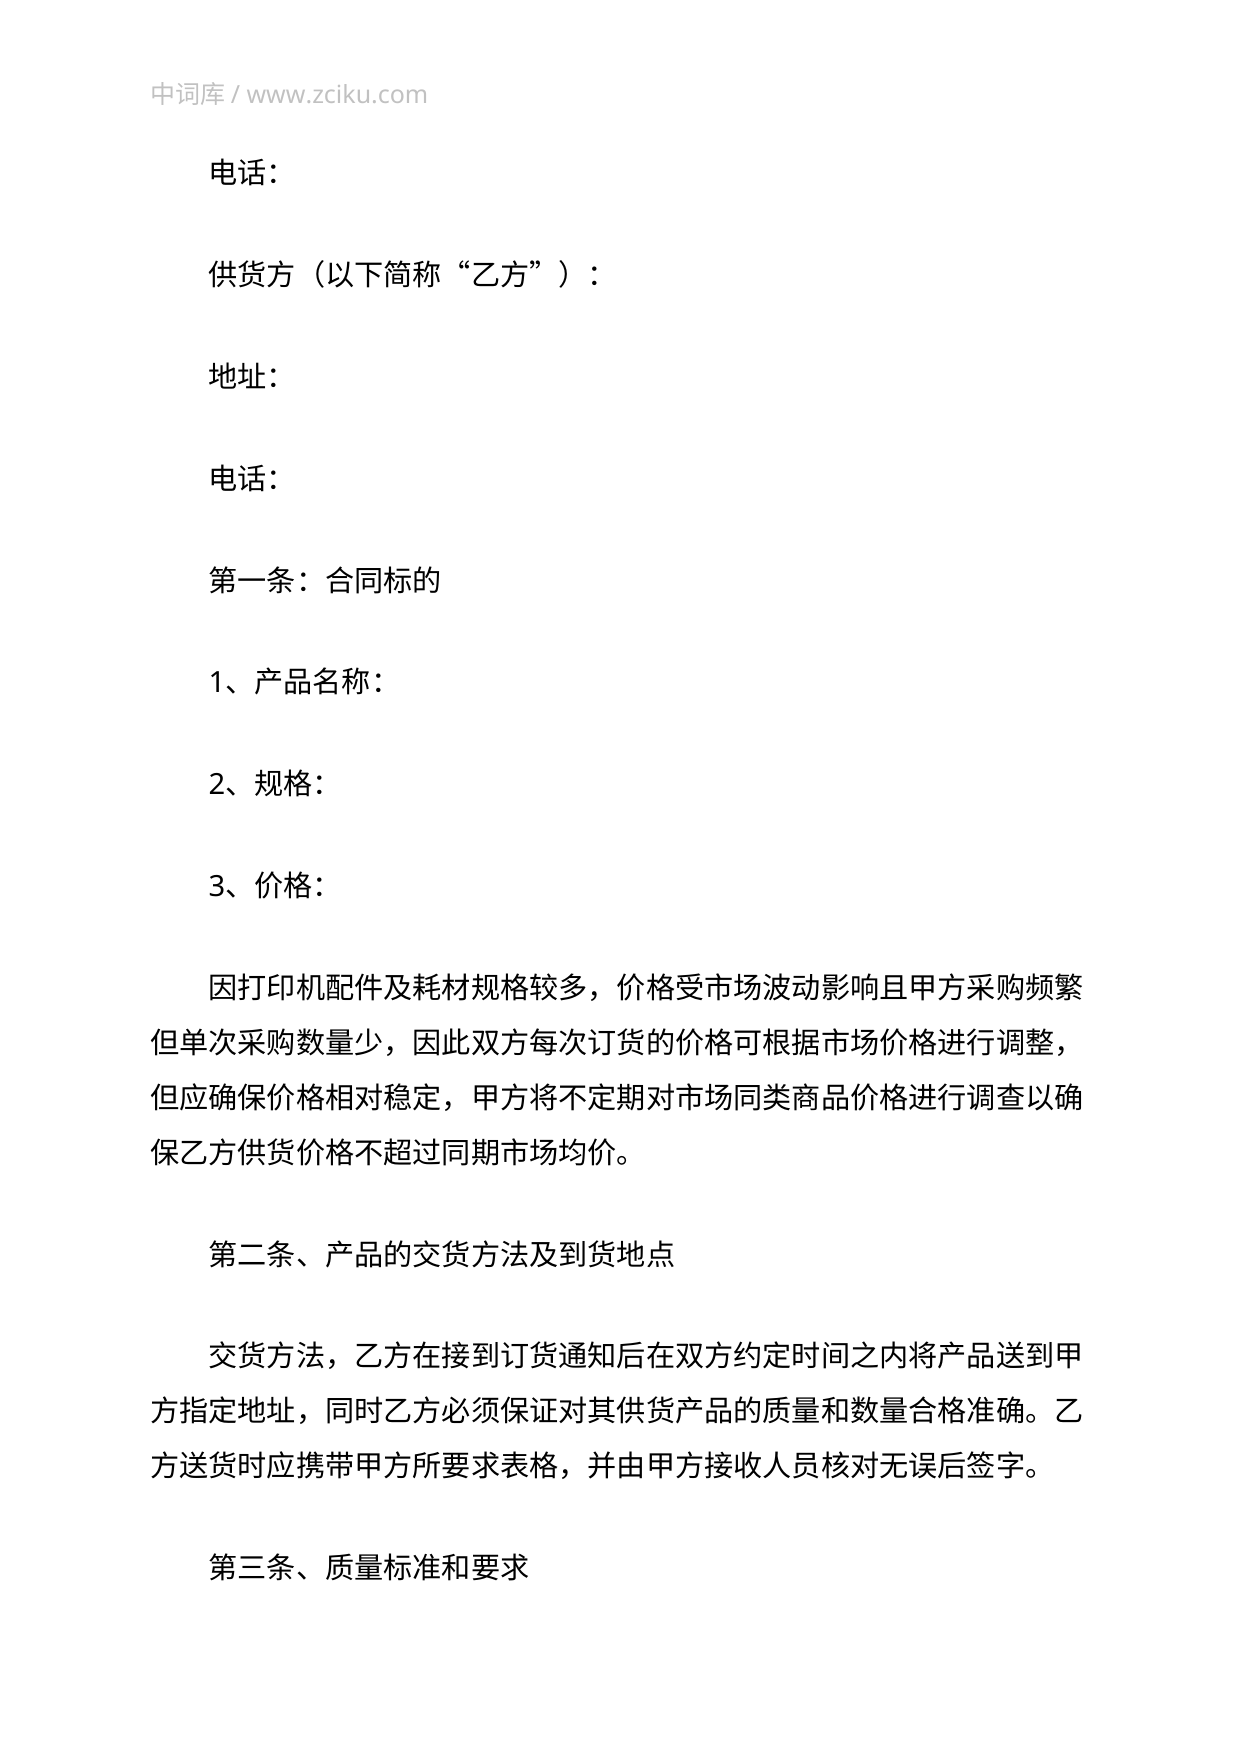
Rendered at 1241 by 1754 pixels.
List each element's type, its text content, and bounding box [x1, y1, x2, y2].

text 3、价格： [150, 863, 1090, 905]
text 第三条、质量标准和要求 [150, 1544, 1090, 1587]
text 电话： [150, 150, 1090, 192]
text 第二条、产品的交货方法及到货地点 [150, 1231, 1090, 1273]
text 地址： [150, 353, 1090, 396]
text 1、产品名称： [150, 659, 1090, 701]
text 交货方法，乙方在接到订货通知后在双方约定时间之内将产品送到甲方指定地址，同时乙方必须保证对其供货产品的质量和数量合格准确。乙方送货时应携带甲方所要求表格，并由甲方接收人员核对无误后签字。 [150, 1333, 1090, 1485]
text 2、规格： [150, 761, 1090, 803]
text 供货方（以下简称“乙方”）： [150, 252, 1090, 294]
text 因打印机配件及耗材规格较多，价格受市场波动影响且甲方采购频繁但单次采购数量少，因此双方每次订货的价格可根据市场价格进行调整，但应确保价格相对稳定，甲方将不定期对市场同类商品价格进行调查以确保乙方供货价格不超过同期市场均价。 [150, 965, 1090, 1172]
text 第一条：合同标的 [150, 557, 1090, 599]
text 电话： [150, 455, 1090, 498]
